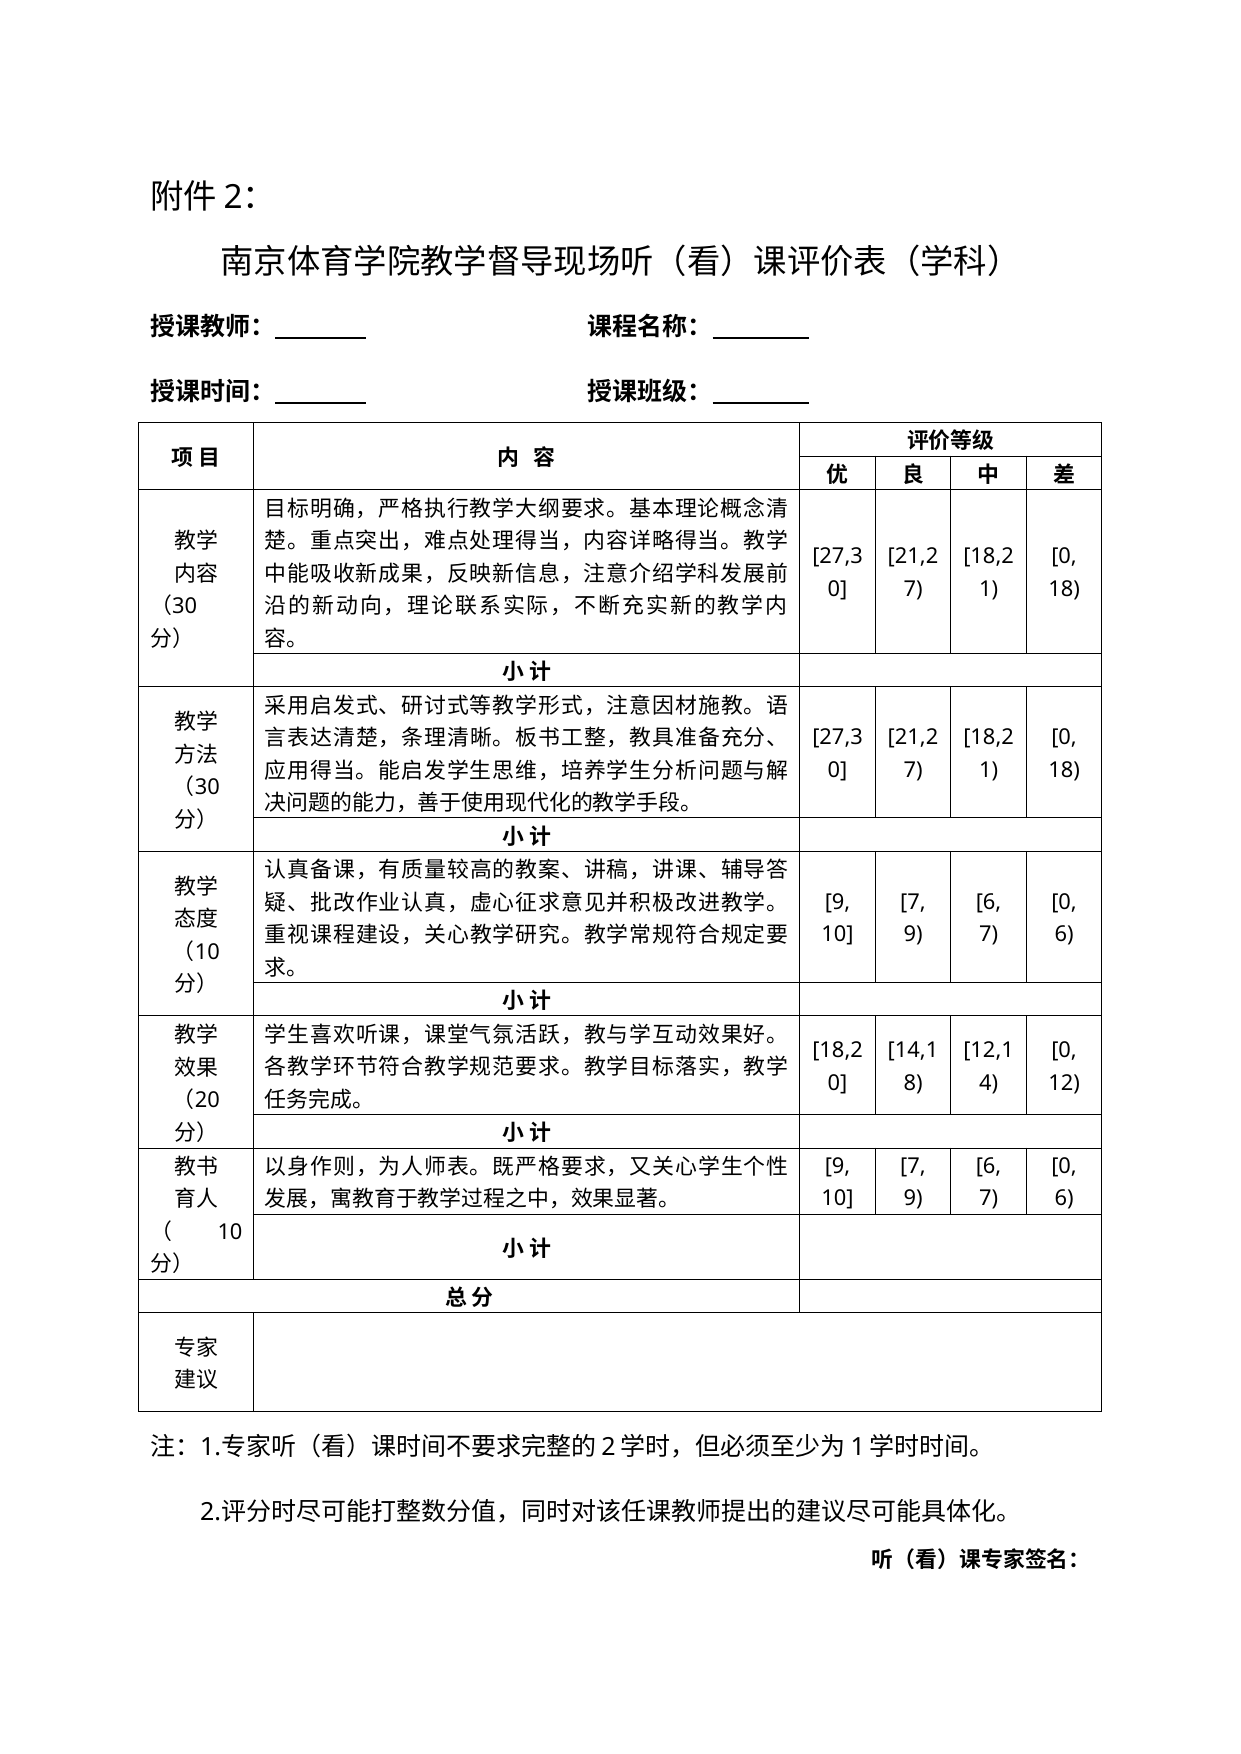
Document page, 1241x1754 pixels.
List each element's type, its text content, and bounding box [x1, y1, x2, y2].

table_cell [18,21) [951, 490, 1026, 653]
table_cell 专家 建议 [139, 1313, 253, 1411]
table_cell [21,27) [876, 490, 950, 653]
table_cell [7, 9) [876, 1149, 950, 1213]
table_cell [21,27) [876, 687, 950, 817]
table_cell 教书 育人 （10分） [139, 1149, 253, 1278]
table_cell [6, 7) [951, 1149, 1026, 1213]
table_cell 目标明确，严格执行教学大纲要求。基本理论概念清楚。重点突出，难点处理得当，内容详略得当。教学中能吸收新成果，反映新信息，注意介绍学科发展前沿的新动向，理论联系实际，不断充实新的教学内容。 [254, 490, 799, 653]
table_cell 小 计 [254, 818, 799, 851]
table_cell [0, 6) [1027, 1149, 1101, 1213]
table_cell 良 [876, 457, 950, 489]
table_cell 学生喜欢听课，课堂气氛活跃，教与学互动效果好。各教学环节符合教学规范要求。教学目标落实，教学任务完成。 [254, 1016, 799, 1114]
table_cell [0, 18) [1027, 687, 1101, 817]
table_cell 教学 效果 （20分） [139, 1016, 253, 1147]
table_cell [14,18) [876, 1016, 950, 1114]
table_cell 认真备课，有质量较高的教案、讲稿，讲课、辅导答疑、批改作业认真，虚心征求意见并积极改进教学。重视课程建设，关心教学研究。教学常规符合规定要求。 [254, 852, 799, 982]
table_cell 优 [800, 457, 875, 489]
table_cell [27,30] [800, 490, 875, 653]
table_cell 小 计 [254, 983, 799, 1015]
table_cell [7, 9) [876, 852, 950, 982]
table_cell [9, 10] [800, 852, 875, 982]
text 附件2： [150, 162, 1090, 227]
table_cell [800, 983, 1101, 1015]
table_cell [18,20] [800, 1016, 875, 1114]
table_header 评价等级 [800, 423, 1101, 456]
table_cell [9, 10] [800, 1149, 875, 1213]
table_cell 中 [951, 457, 1026, 489]
table_cell 小 计 [254, 1115, 799, 1147]
table_cell 差 [1027, 457, 1101, 489]
table_cell 采用启发式、研讨式等教学形式，注意因材施教。语言表达清楚，条理清晰。板书工整，教具准备充分、应用得当。能启发学生思维，培养学生分析问题与解决问题的能力，善于使用现代化的教学手段。 [254, 687, 799, 817]
table_cell 以身作则，为人师表。既严格要求，又关心学生个性发展，寓教育于教学过程之中，效果显著。 [254, 1149, 799, 1213]
table_cell [0, 12) [1027, 1016, 1101, 1114]
table_cell 教学 内容 （30分） [139, 490, 253, 686]
table_cell [800, 818, 1101, 851]
table_cell [800, 1280, 1101, 1312]
table_cell 小 计 [254, 654, 799, 686]
table_header 项 目 [139, 423, 253, 489]
text 授课教师： 课程名称： [150, 292, 1090, 357]
text 2.评分时尽可能打整数分值，同时对该任课教师提出的建议尽可能具体化。 [150, 1477, 1090, 1542]
table_cell [0, 6) [1027, 852, 1101, 982]
table_cell [800, 1215, 1101, 1278]
table_cell [6, 7) [951, 852, 1026, 982]
text 南京体育学院教学督导现场听（看）课评价表（学科） [150, 227, 1090, 292]
table_cell 教学 态度 （10分） [139, 852, 253, 1015]
table_cell [800, 654, 1101, 686]
table_cell 教学 方法 （30分） [139, 687, 253, 851]
table_cell [0, 18) [1027, 490, 1101, 653]
table_cell [18,21) [951, 687, 1026, 817]
table_cell 总 分 [139, 1280, 799, 1312]
table_cell [27,30] [800, 687, 875, 817]
table_cell [254, 1313, 1101, 1411]
table_header 内 容 [254, 423, 799, 489]
text 注：1.专家听（看）课时间不要求完整的2学时，但必须至少为1学时时间。 [150, 1412, 1090, 1477]
table_cell [12,14) [951, 1016, 1026, 1114]
table_cell 小 计 [254, 1215, 799, 1278]
table_cell [800, 1115, 1101, 1147]
text 授课时间： 授课班级： [150, 357, 1090, 422]
text 听（看）课专家签名： [150, 1542, 1090, 1574]
